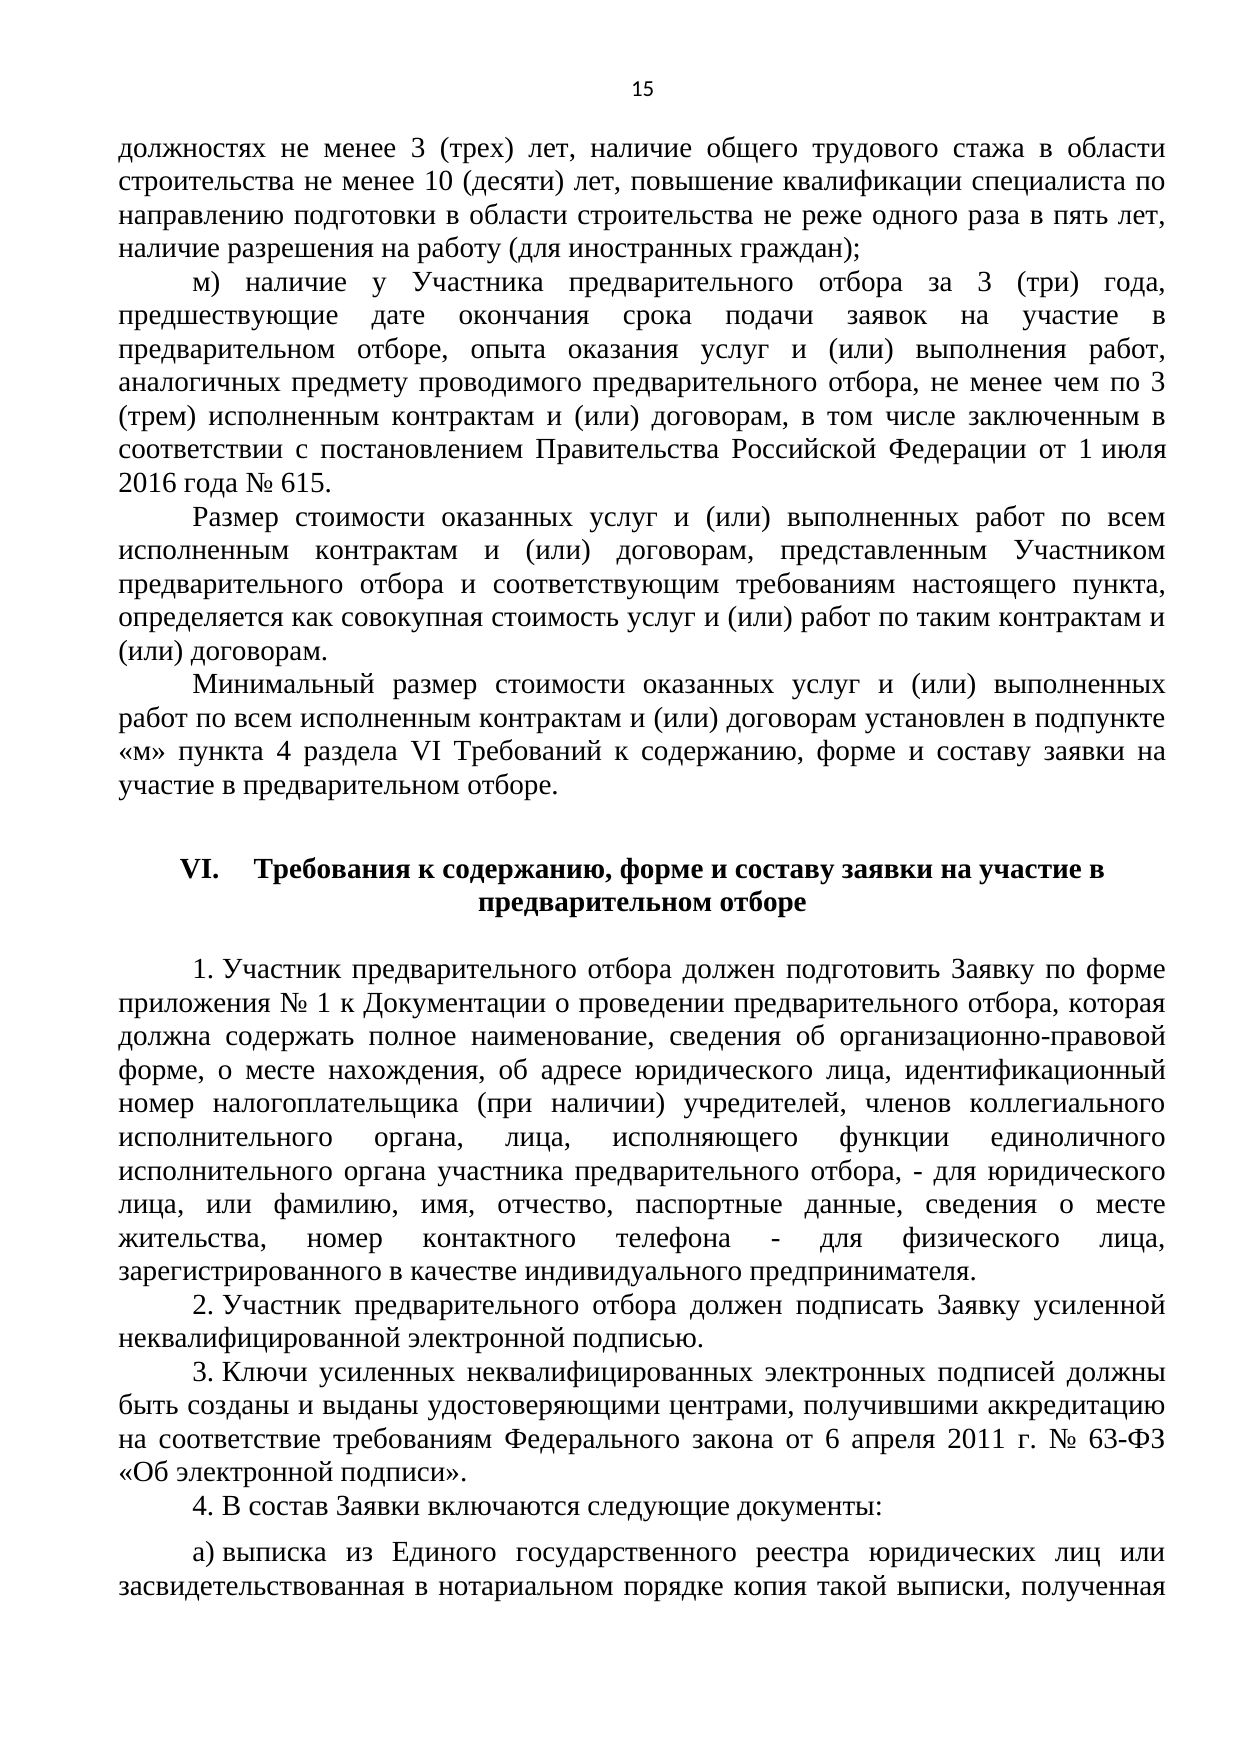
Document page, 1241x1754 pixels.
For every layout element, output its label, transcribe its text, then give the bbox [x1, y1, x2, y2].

text Минимальный размер стоимости оказанных услуг и (или) выполненных работ по всем исполненным контрактам и (или) договорам установлен в подпункте «м» пункта 4 раздела VI Требований к содержанию, форме и составу заявки на участие в предварительном отборе. [118, 666, 1167, 801]
text Размер стоимости оказанных услуг и (или) выполненных работ по всем исполненным контрактам и (или) договорам, представленным Участником предварительного отбора и соответствующим требованиям настоящего пункта, определяется как совокупная стоимость услуг и (или) работ по таким контрактам и (или) договорам. [118, 499, 1167, 666]
list Участник предварительного отбора должен подготовить Заявку по форме приложения № 1 к Документации о проведении предварительного отбора, которая должна содержать полное наименование, сведения об организационно-правовой форме, о месте нахождения, об адресе юридического лица, идентификационный номер налогоплательщика (при наличии) учредителей, членов коллегиального исполнительного органа, лица, исполняющего функции единоличного исполнительного органа участника предварительного отбора, - для юридического лица, или фамилию, имя, отчество, паспортные данные, сведения о месте жительства, номер контактного телефона - для физического лица, зарегистрированного в качестве индивидуального предпринимателя. [118, 951, 1167, 1287]
list Ключи усиленных неквалифицированных электронных подписей должны быть созданы и выданы удостоверяющими центрами, получившими аккредитацию на соответствие требованиям Федерального закона от 6 апреля 2011 г. № 63-ФЗ «Об электронной подписи». [118, 1354, 1167, 1488]
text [118, 130, 1167, 264]
list Участник предварительного отбора должен подписать Заявку усиленной неквалифицированной электронной подписью. [118, 1287, 1167, 1354]
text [118, 1534, 1167, 1601]
list В состав Заявки включаются следующие документы: [118, 1488, 1167, 1522]
list Требования к содержанию, форме и составу заявки на участие в предварительном отборе [118, 851, 1167, 918]
text м) наличие у Участника предварительного отбора за 3 (три) года, предшествующие дате окончания срока подачи заявок на участие в предварительном отборе, опыта оказания услуг и (или) выполнения работ, аналогичных предмету проводимого предварительного отбора, не менее чем по 3 (трем) исполненным контрактам и (или) договорам, в том числе заключенным в соответствии с постановлением Правительства Российской Федерации от 1 июля 2016 года № 615. [118, 264, 1167, 499]
